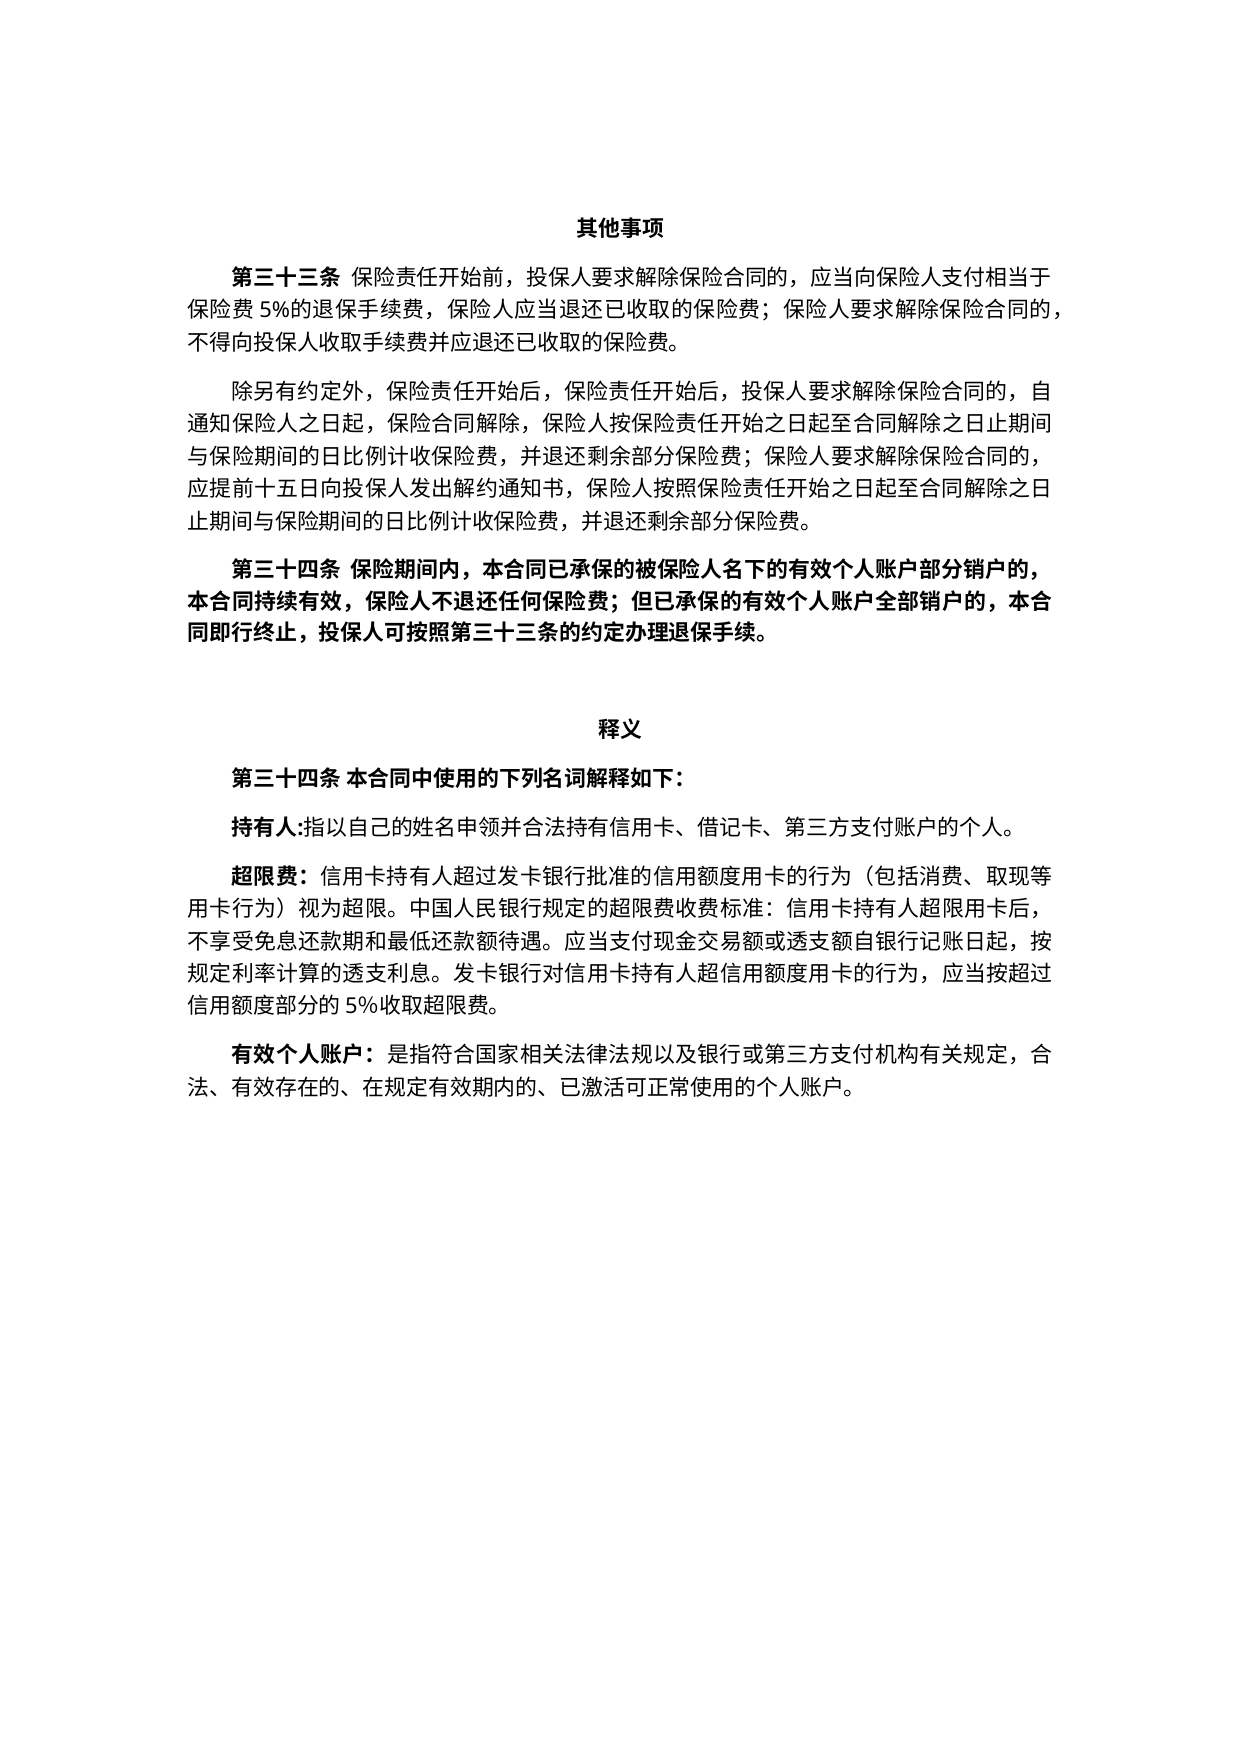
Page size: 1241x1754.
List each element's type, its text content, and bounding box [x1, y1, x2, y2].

text 有效个人账户：是指符合国家相关法律法规以及银行或第三方支付机构有关规定，合法、有效存在的、在规定有效期内的、已激活可正常使用的个人账户。 [187, 1037, 1053, 1102]
text 超限费：信用卡持有人超过发卡银行批准的信用额度用卡的行为（包括消费、取现等用卡行为）视为超限。中国人民银行规定的超限费收费标准：信用卡持有人超限用卡后，不享受免息还款期和最低还款额待遇。应当支付现金交易额或透支额自银行记账日起，按规定利率计算的透支利息。发卡银行对信用卡持有人超信用额度用卡的行为，应当按超过信用额度部分的5％收取超限费。 [187, 858, 1053, 1021]
text 持有人:指以自己的姓名申领并合法持有信用卡、借记卡、第三方支付账户的个人。 [187, 809, 1053, 842]
text 第三十三条 保险责任开始前，投保人要求解除保险合同的，应当向保险人支付相当于保险费5%的退保手续费，保险人应当退还已收取的保险费；保险人要求解除保险合同的，不得向投保人收取手续费并应退还已收取的保险费。 [187, 259, 1053, 357]
text 第三十四条 本合同中使用的下列名词解释如下： [187, 761, 1053, 793]
text 第三十四条 保险期间内，本合同已承保的被保险人名下的有效个人账户部分销户的，本合同持续有效，保险人不退还任何保险费；但已承保的有效个人账户全部销户的，本合同即行终止，投保人可按照第三十三条的约定办理退保手续。 [187, 552, 1053, 647]
text 释义 [187, 712, 1053, 744]
text 其他事项 [187, 211, 1053, 243]
text 除另有约定外，保险责任开始后，保险责任开始后，投保人要求解除保险合同的，自通知保险人之日起，保险合同解除，保险人按保险责任开始之日起至合同解除之日止期间与保险期间的日比例计收保险费，并退还剩余部分保险费；保险人要求解除保险合同的，应提前十五日向投保人发出解约通知书，保险人按照保险责任开始之日起至合同解除之日止期间与保险期间的日比例计收保险费，并退还剩余部分保险费。 [187, 373, 1053, 536]
